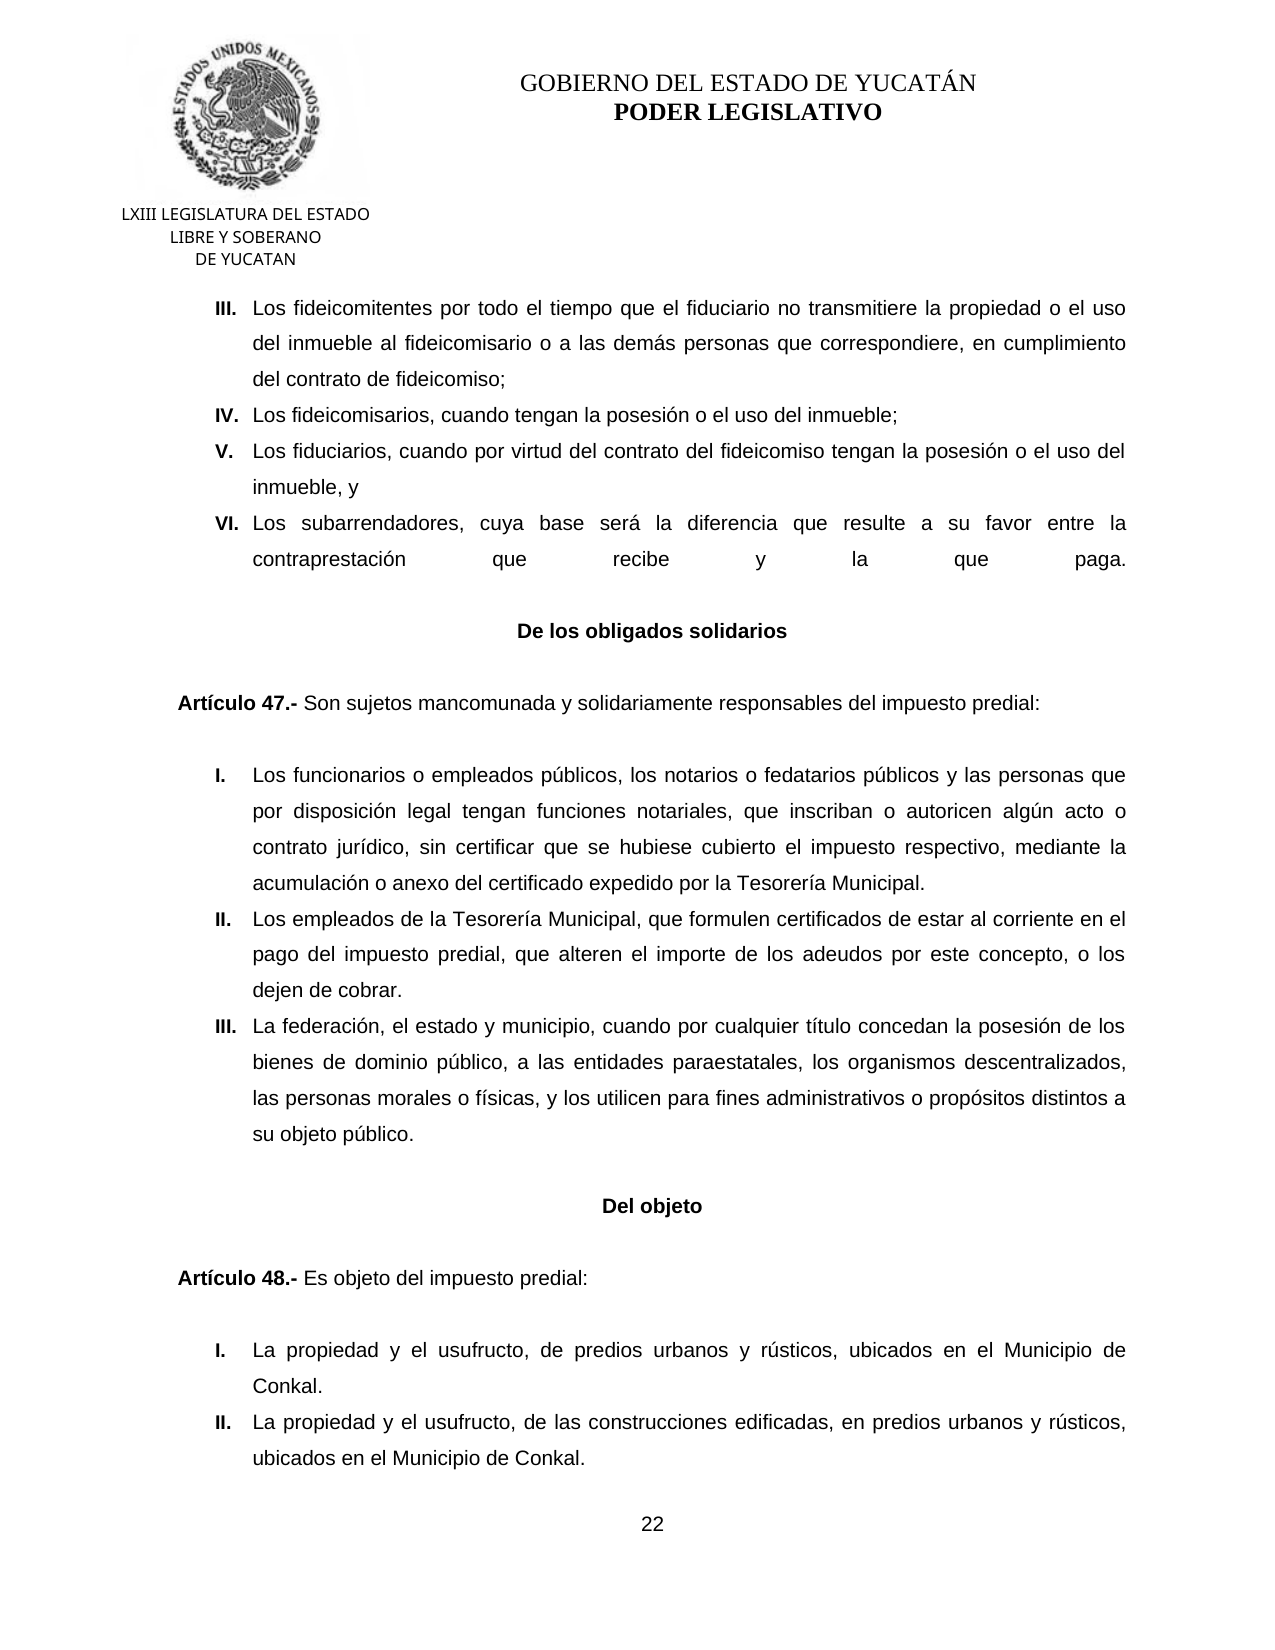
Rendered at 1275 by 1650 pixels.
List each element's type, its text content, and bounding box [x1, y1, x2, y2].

list Los funcionarios o empleados públicos, los notarios o fedatarios públicos y las personas que por disposición legal tengan funciones notariales, que inscriban o autoricen algún acto o contrato jurídico, sin certificar que se hubiese cubierto el impuesto respectivo, mediante la acumulación o anexo del certificado expedido por la Tesorería Municipal. [215, 763, 1127, 894]
picture [126, 34, 370, 205]
list Los fiduciarios, cuando por virtud del contrato del fideicomiso tengan la posesión o el uso del inmueble, y [215, 439, 1127, 499]
list La propiedad y el usufructo, de las construcciones edificadas, en predios urbanos y rústicos, ubicados en el Municipio de Conkal. [215, 1409, 1127, 1469]
text Del objeto [177, 1194, 1127, 1218]
list Los empleados de la Tesorería Municipal, que formulen certificados de estar al corriente en el pago del impuesto predial, que alteren el importe de los adeudos por este concepto, o los dejen de cobrar. [215, 906, 1127, 1002]
text De los obligados solidarios [177, 619, 1127, 643]
list Los fideicomitentes por todo el tiempo que el fiduciario no transmitiere la propiedad o el uso del inmueble al fideicomisario o a las demás personas que correspondiere, en cumplimiento del contrato de fideicomiso; [215, 295, 1127, 391]
list La federación, el estado y municipio, cuando por cualquier título concedan la posesión de los bienes de dominio público, a las entidades paraestatales, los organismos descentralizados, las personas morales o físicas, y los utilicen para fines administrativos o propósitos distintos a su objeto público. [215, 1014, 1127, 1146]
list La propiedad y el usufructo, de predios urbanos y rústicos, ubicados en el Municipio de Conkal. [215, 1338, 1127, 1397]
list Los fideicomisarios, cuando tengan la posesión o el uso del inmueble; [215, 403, 1127, 427]
text Artículo 47.- Son sujetos mancomunada y solidariamente responsables del impuesto predial: [177, 691, 1127, 715]
list Los subarrendadores, cuya base será la diferencia que resulte a su favor entre la contraprestación que recibe y la que paga. [215, 511, 1127, 607]
text Artículo 48.- Es objeto del impuesto predial: [177, 1266, 1127, 1290]
